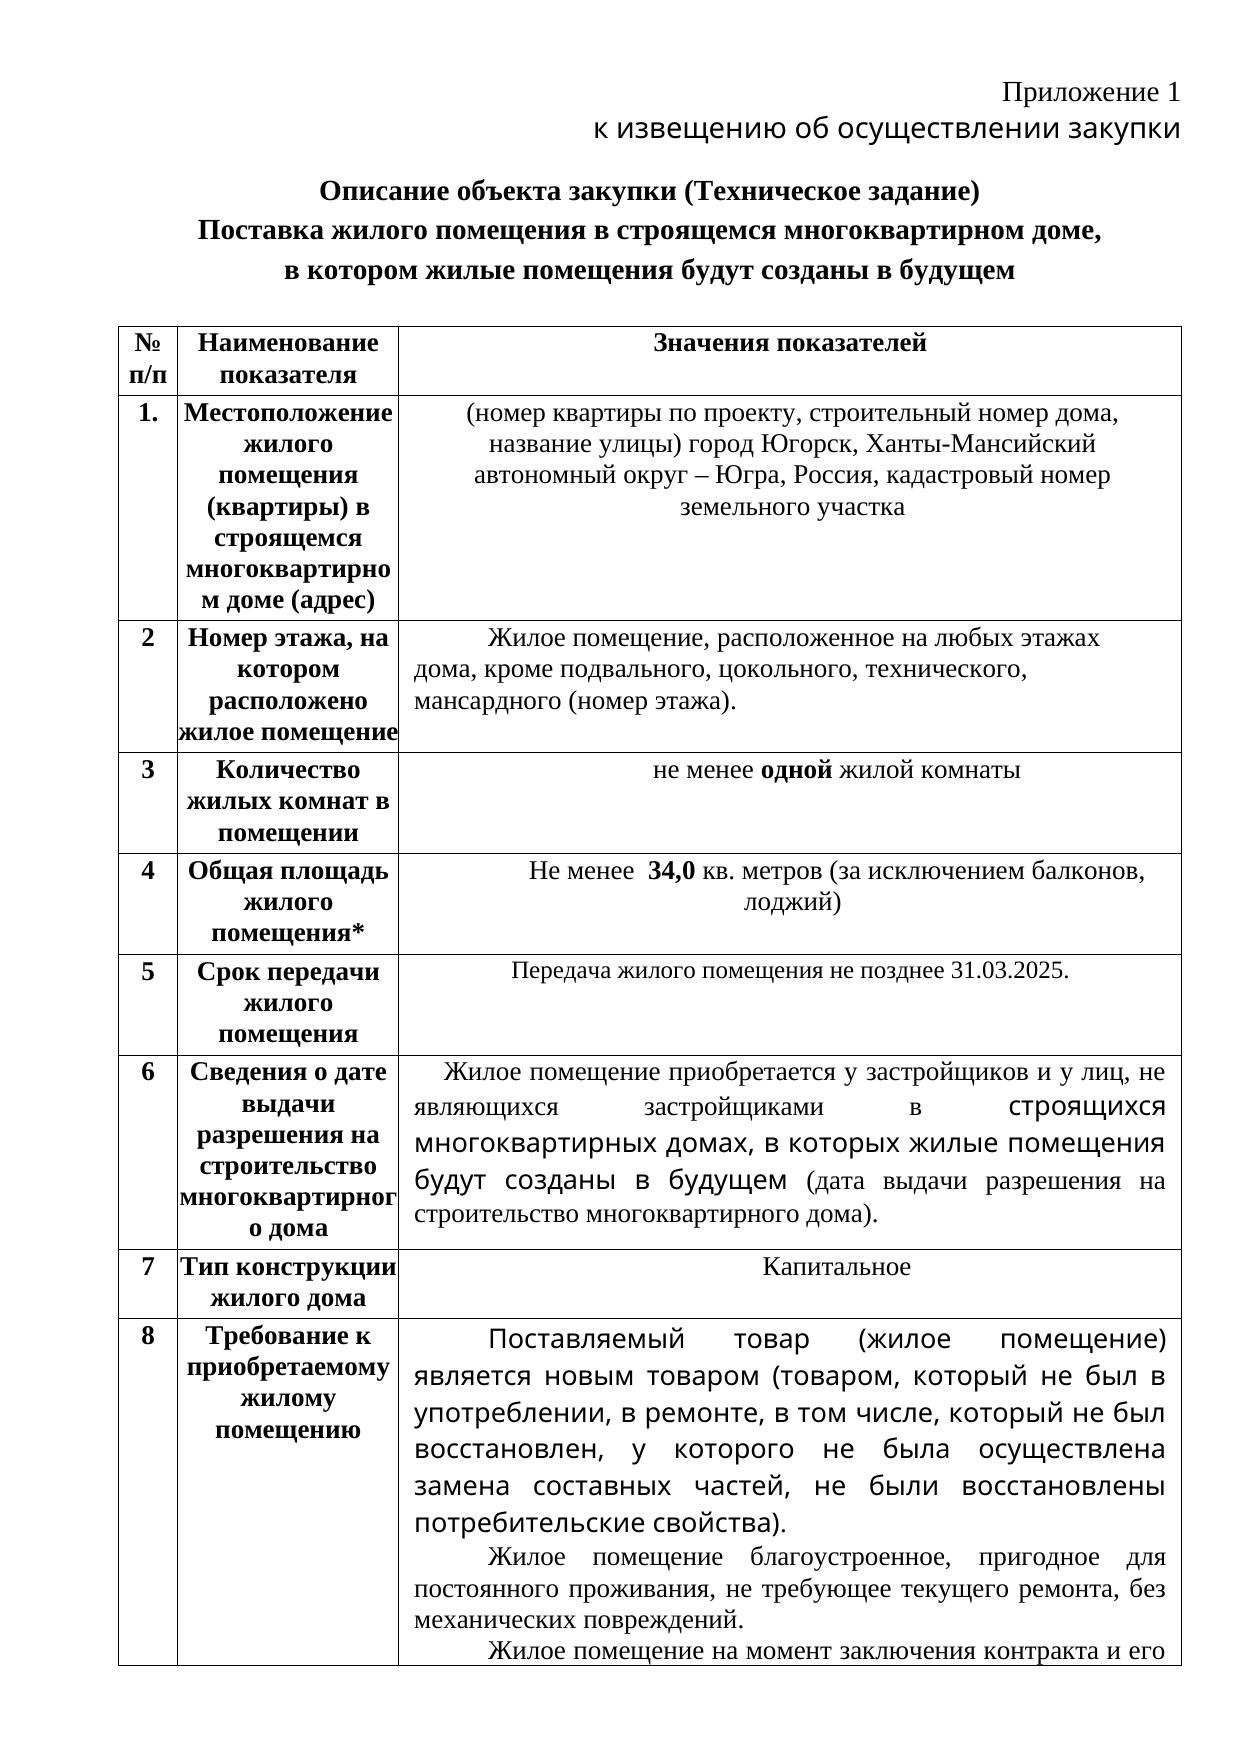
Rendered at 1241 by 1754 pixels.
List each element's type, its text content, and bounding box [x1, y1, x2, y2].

table_cell Количество жилых комнат в помещении [178, 753, 398, 853]
table_cell Срок передачи жилого помещения [178, 955, 398, 1054]
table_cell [399, 1319, 1181, 1665]
table_cell Жилое помещение, расположенное на любых этажах дома, кроме подвального, цокольного, технического, мансардного (номер этажа). [399, 621, 1181, 752]
table_cell не менее одной жилой комнаты [399, 753, 1181, 853]
table_cell 1. [119, 396, 177, 620]
text Приложение 1 [118, 74, 1181, 107]
text в котором жилые помещения будут созданы в будущем [118, 252, 1181, 286]
table_cell Общая площадь жилого помещения* [178, 854, 398, 954]
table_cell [178, 1319, 398, 1665]
table_cell Тип конструкции жилого дома [178, 1250, 398, 1318]
table_cell Местоположение жилого помещения (квартиры) в строящемся многоквартирном доме (адрес) [178, 396, 398, 620]
table_cell Номер этажа, на котором расположено жилое помещение [178, 621, 398, 752]
table_cell Капитальное [399, 1250, 1181, 1318]
text к извещению об осуществлении закупки [118, 107, 1181, 147]
table_cell 4 [119, 854, 177, 954]
table_header Наименование показателя [178, 327, 398, 395]
table_cell 8 [119, 1319, 177, 1665]
table_header Значения показателей [399, 327, 1181, 395]
table_cell 7 [119, 1250, 177, 1318]
table_cell 5 [119, 955, 177, 1054]
text Описание объекта закупки (Техническое задание) [118, 173, 1181, 206]
table_cell (номер квартиры по проекту, строительный номер дома, название улицы) город Югорск, Ханты-Мансийский автономный округ – Югра, Россия, кадастровый номер земельного участка [399, 396, 1181, 620]
table_cell 3 [119, 753, 177, 853]
table_cell 6 [119, 1056, 177, 1249]
table_cell 2 [119, 621, 177, 752]
table_cell Сведения о дате выдачи разрешения на строительство многоквартирного дома [178, 1056, 398, 1249]
table_header № п/п [119, 327, 177, 395]
table_cell Не менее 34,0 кв. метров (за исключением балконов, лоджий) [399, 854, 1181, 954]
table_cell Жилое помещение приобретается у застройщиков и у лиц, не являющихся застройщиками в строящихся многоквартирных домах, в которых жилые помещения будут созданы в будущем (дата выдачи разрешения на строительство многоквартирного дома). [399, 1056, 1181, 1249]
text Поставка жилого помещения в строящемся многоквартирном доме, [118, 212, 1181, 246]
table_cell Передача жилого помещения не позднее 31.03.2025. [399, 955, 1181, 1054]
